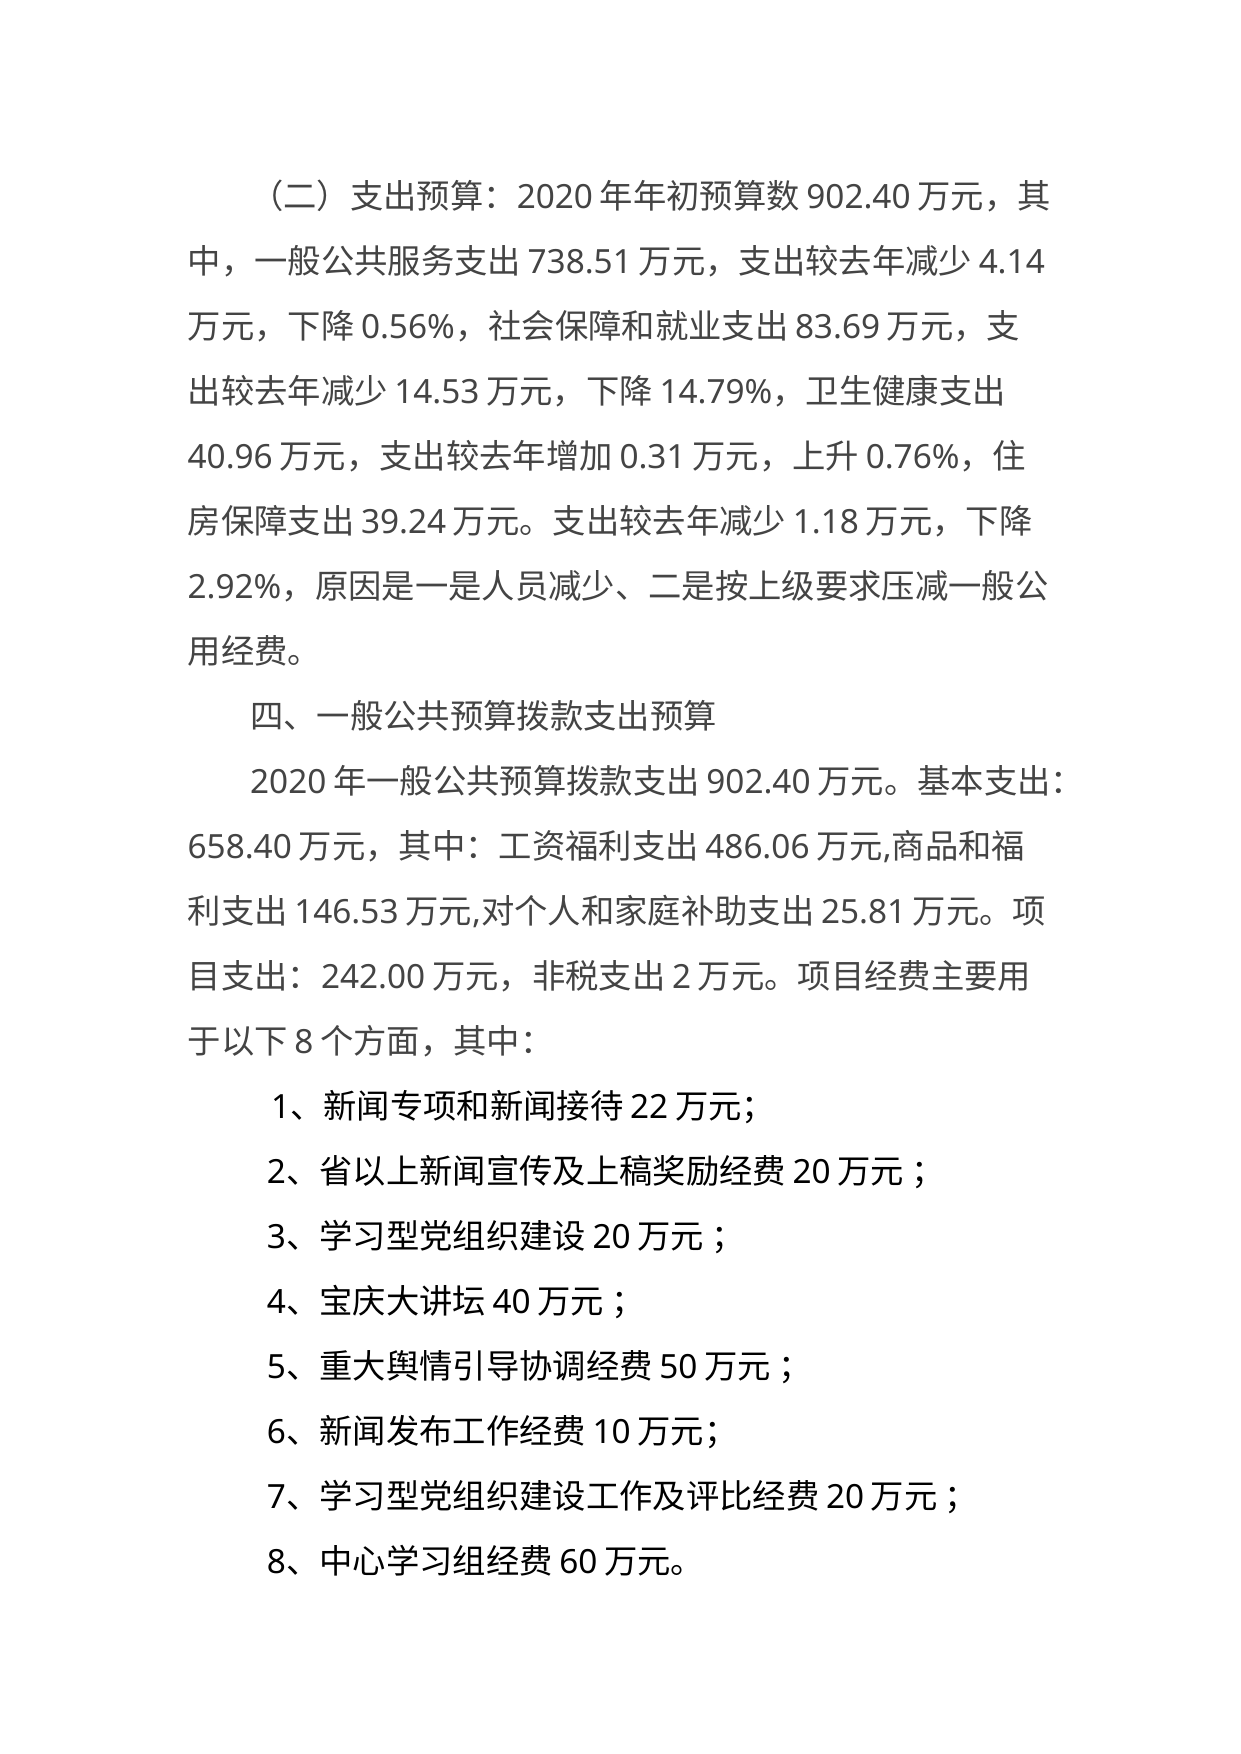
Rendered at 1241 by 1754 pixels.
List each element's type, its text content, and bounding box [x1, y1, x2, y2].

text 四、一般公共预算拨款支出预算 [187, 682, 1053, 747]
text 5、重大舆情引导协调经费50万元 ； [267, 1332, 1053, 1397]
text 7、学习型党组织建设工作及评比经费20万元 ； [267, 1462, 1053, 1527]
text 2、省以上新闻宣传及上稿奖励经费20万元 ； [267, 1137, 1053, 1202]
text 2020年一般公共预算拨款支出902.40万元。基本支出：658.40万元，其中：工资福利支出486.06万元,商品和福利支出146.53万元,对个人和家庭补助支出25.81万元。项目支出：242.00万元，非税支出2万元。项目经费主要用于以下8个方面，其中： [187, 747, 1053, 1072]
text 6、新闻发布工作经费10万元； [267, 1397, 1053, 1462]
text 1、新闻专项和新闻接待22万元； [187, 1072, 1053, 1137]
text 8、中心学习组经费60万元。 [267, 1527, 1053, 1592]
text （二）支出预算：2020年年初预算数902.40万元，其中，一般公共服务支出738.51万元，支出较去年减少4.14万元，下降0.56%，社会保障和就业支出83.69万元，支出较去年减少14.53万元，下降14.79%，卫生健康支出40.96万元，支出较去年增加0.31万元，上升0.76%，住房保障支出39.24万元。支出较去年减少1.18万元，下降2.92%，原因是一是人员减少、二是按上级要求压减一般公用经费。 [187, 162, 1053, 682]
text 4、宝庆大讲坛40万元 ； [267, 1267, 1053, 1332]
text 3、学习型党组织建设20万元 ； [267, 1202, 1053, 1267]
